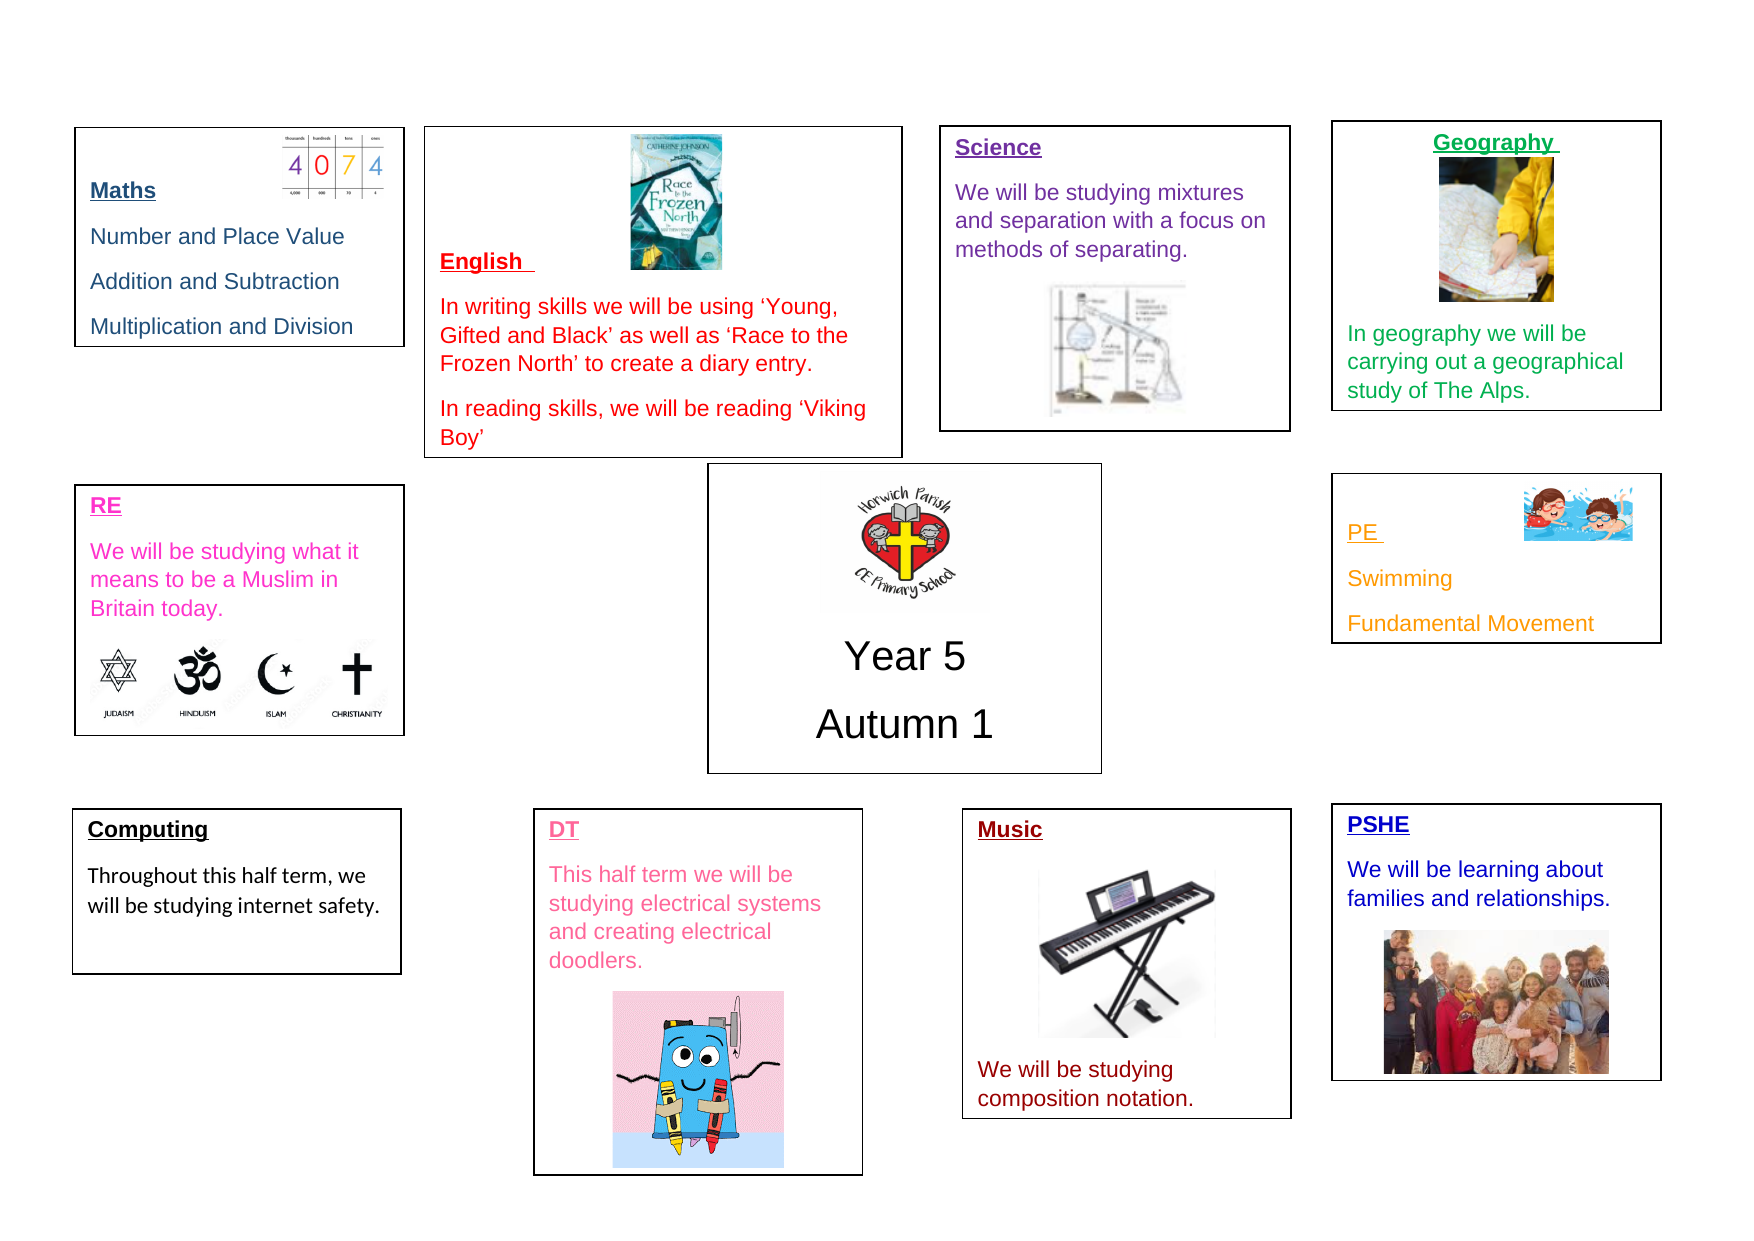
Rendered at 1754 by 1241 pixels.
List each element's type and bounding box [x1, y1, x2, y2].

picture [1383, 930, 1609, 1074]
picture [90, 639, 388, 729]
picture [630, 134, 723, 270]
picture [612, 991, 784, 1168]
picture [1043, 280, 1187, 417]
picture [820, 471, 990, 613]
picture [1524, 481, 1633, 541]
picture [282, 135, 384, 199]
